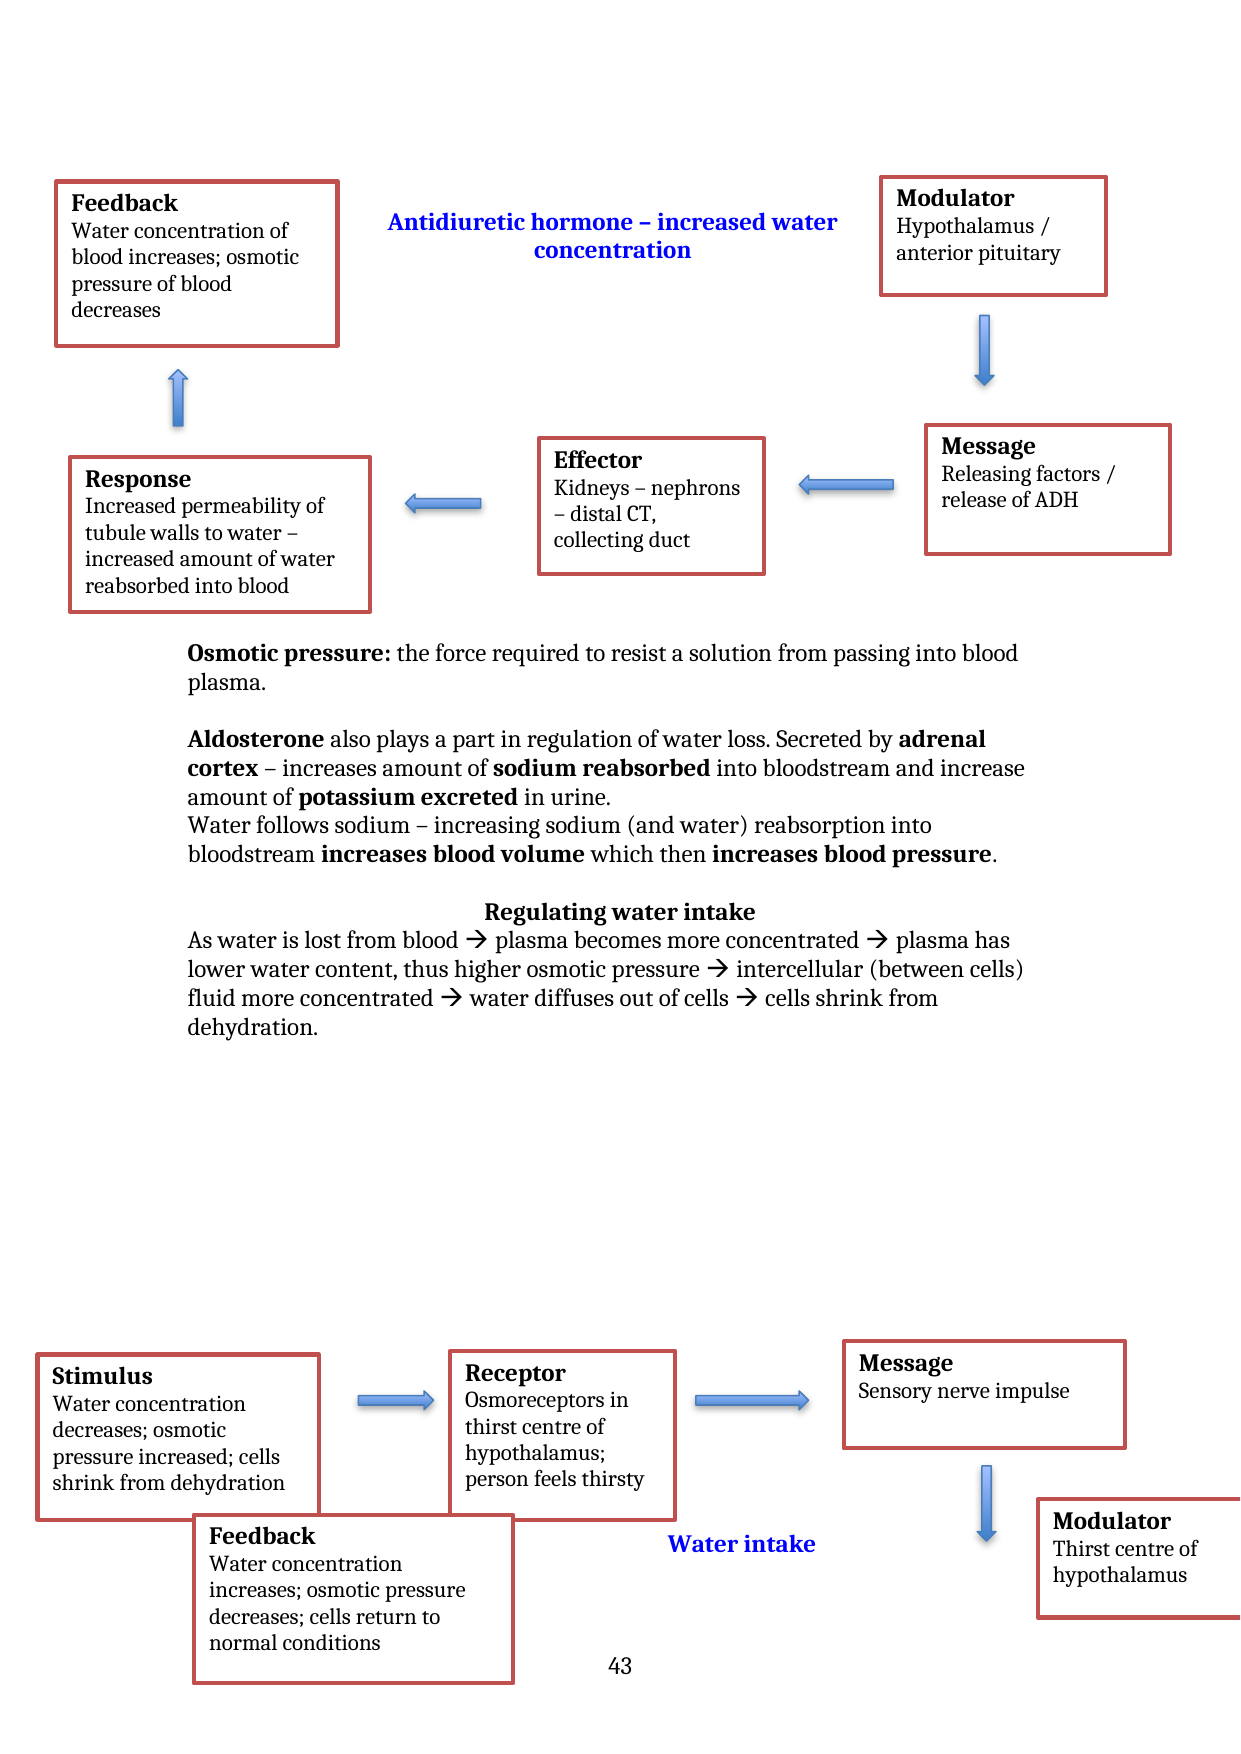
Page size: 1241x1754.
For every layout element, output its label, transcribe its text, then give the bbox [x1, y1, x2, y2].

text Antidiuretic hormone – increased water concentration [340, 207, 879, 265]
text Osmotic pressure: the force required to resist a solution from passing into blood plasma. [187, 639, 1053, 696]
text Regulating water intake [187, 897, 1053, 926]
text Aldosterone also plays a part in regulation of water loss. Secreted by adrenal cortex – increases amount of sodium reabsorbed into bloodstream and increase amount of potassium excreted in urine. [187, 725, 1053, 811]
text Water intake [515, 1530, 1036, 1559]
text As water is lost from blood plasma becomes more concentrated plasma has lower water content, thus higher osmotic pressure intercellular (between cells) fluid more concentrated water diffuses out of cells cells shrink from dehydration. [187, 926, 1053, 1041]
text Water follows sodium – increasing sodium (and water) reabsorption into bloodstream increases blood volume which then increases blood pressure. [187, 811, 1053, 869]
